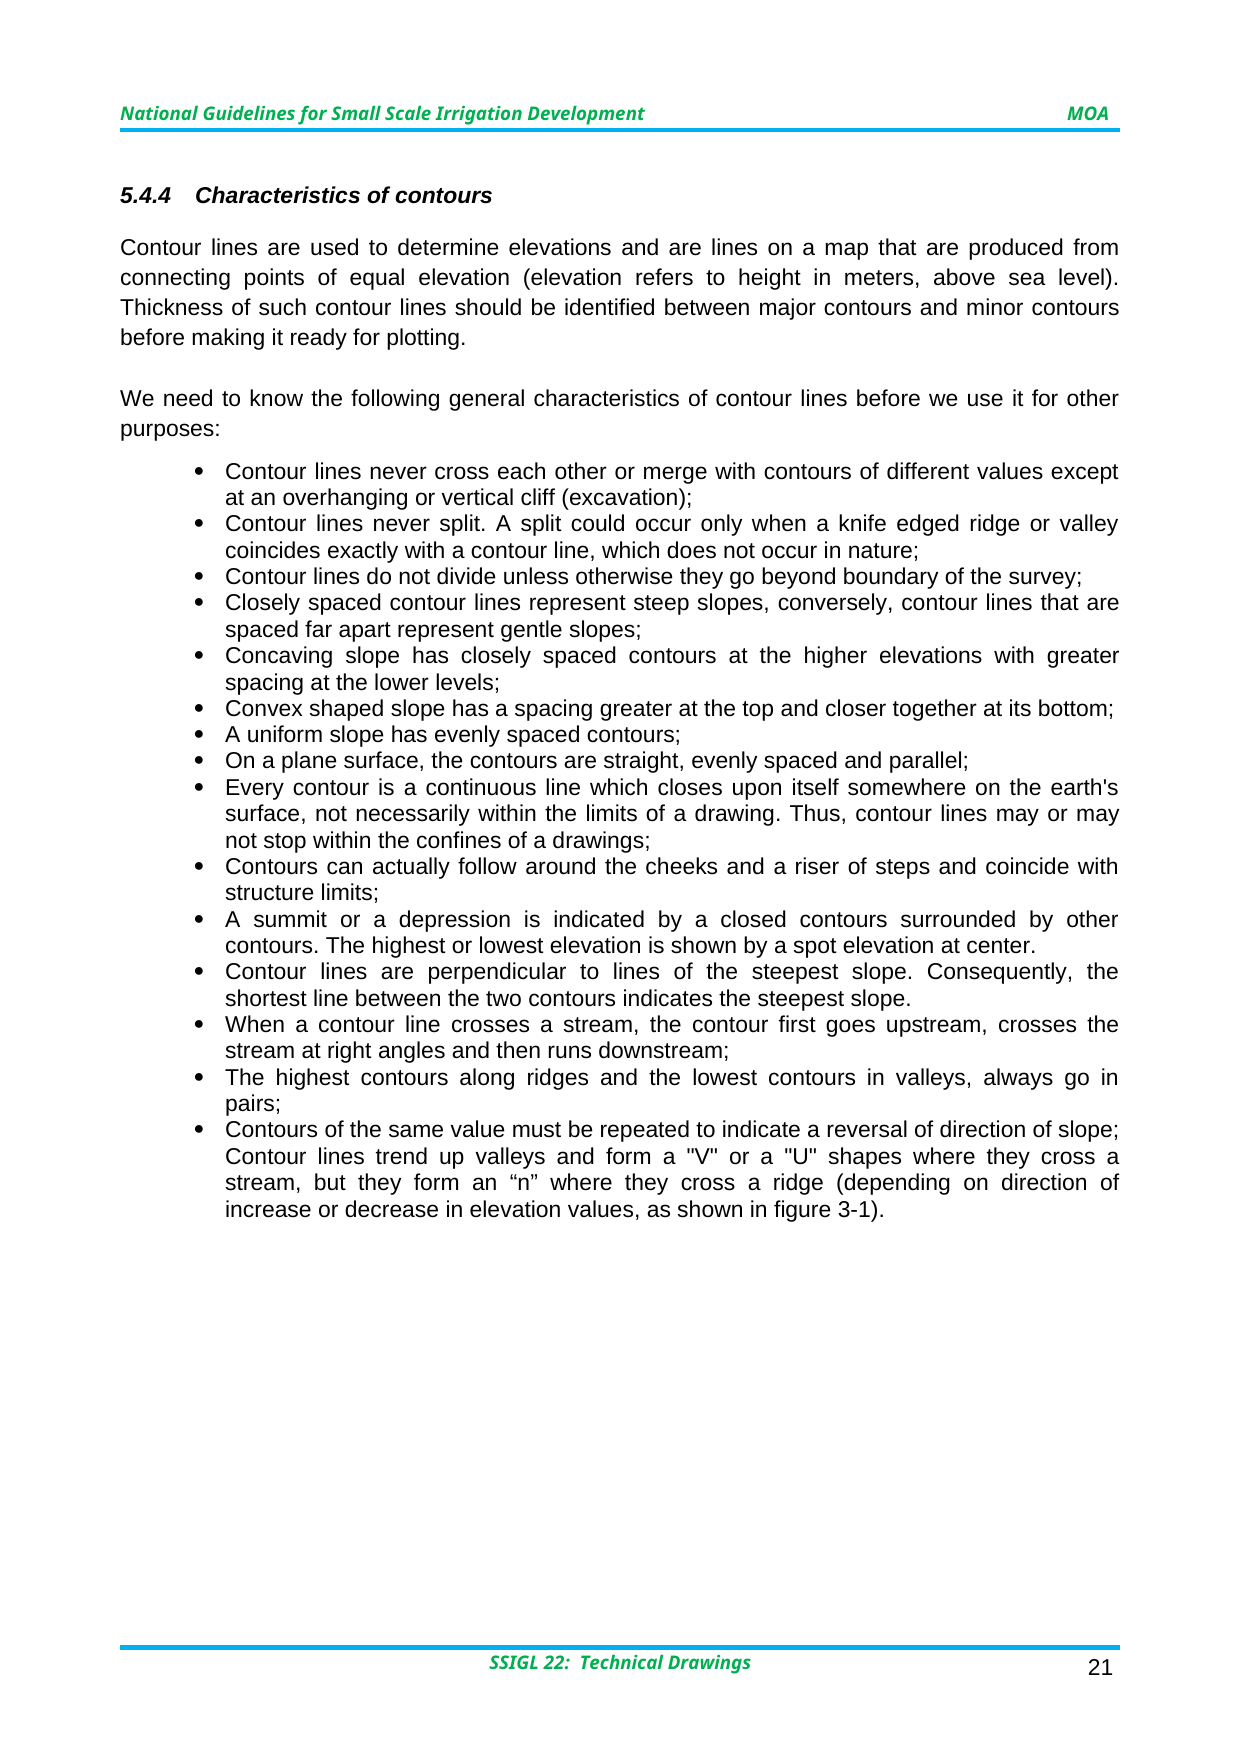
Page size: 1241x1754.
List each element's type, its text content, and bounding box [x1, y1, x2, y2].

text Contour lines never cross each other or merge with contours of different values except at an overhanging or vertical cliff (excavation); [195, 458, 1120, 510]
text We need to know the following general characteristics of contour lines before we use it for other purposes: [120, 385, 1120, 441]
text On a plane surface, the contours are straight, evenly spaced and parallel; [195, 747, 1120, 774]
text Contours of the same value must be repeated to indicate a reversal of direction of slope; Contour lines trend up valleys and form a "V" or a "U" shapes where they cross a stream, but they form an “n” where they cross a ridge (depending on direction of increase or decrease in elevation values, as shown in figure 3-1). [195, 1116, 1120, 1222]
text When a contour line crosses a stream, the contour first goes upstream, crosses the stream at right angles and then runs downstream; [195, 1011, 1120, 1064]
text Contour lines are perpendicular to lines of the steepest slope. Consequently, the shortest line between the two contours indicates the steepest slope. [195, 958, 1120, 1011]
text Contours can actually follow around the cheeks and a riser of steps and coincide with structure limits; [195, 853, 1120, 906]
text Concaving slope has closely spaced contours at the higher elevations with greater spacing at the lower levels; [195, 642, 1120, 695]
text Closely spaced contour lines represent steep slopes, conversely, contour lines that are spaced far apart represent gentle slopes; [195, 589, 1120, 642]
text A uniform slope has evenly spaced contours; [195, 721, 1120, 747]
text The highest contours along ridges and the lowest contours in valleys, always go in pairs; [195, 1064, 1120, 1116]
text Contour lines do not divide unless otherwise they go beyond boundary of the survey; [195, 563, 1120, 589]
text A summit or a depression is indicated by a closed contours surrounded by other contours. The highest or lowest elevation is shown by a spot elevation at center. [195, 906, 1120, 958]
subtitle Characteristics of contours [120, 182, 1120, 209]
text Contour lines are used to determine elevations and are lines on a map that are produced from connecting points of equal elevation (elevation refers to height in meters, above sea level). Thickness of such contour lines should be identified between major contours and minor contours before making it ready for plotting. [120, 234, 1120, 351]
text Contour lines never split. A split could occur only when a knife edged ridge or valley coincides exactly with a contour line, which does not occur in nature; [195, 510, 1120, 563]
text Convex shaped slope has a spacing greater at the top and closer together at its bottom; [195, 695, 1120, 721]
text Every contour is a continuous line which closes upon itself somewhere on the earth's surface, not necessarily within the limits of a drawing. Thus, contour lines may or may not stop within the confines of a drawings; [195, 774, 1120, 853]
